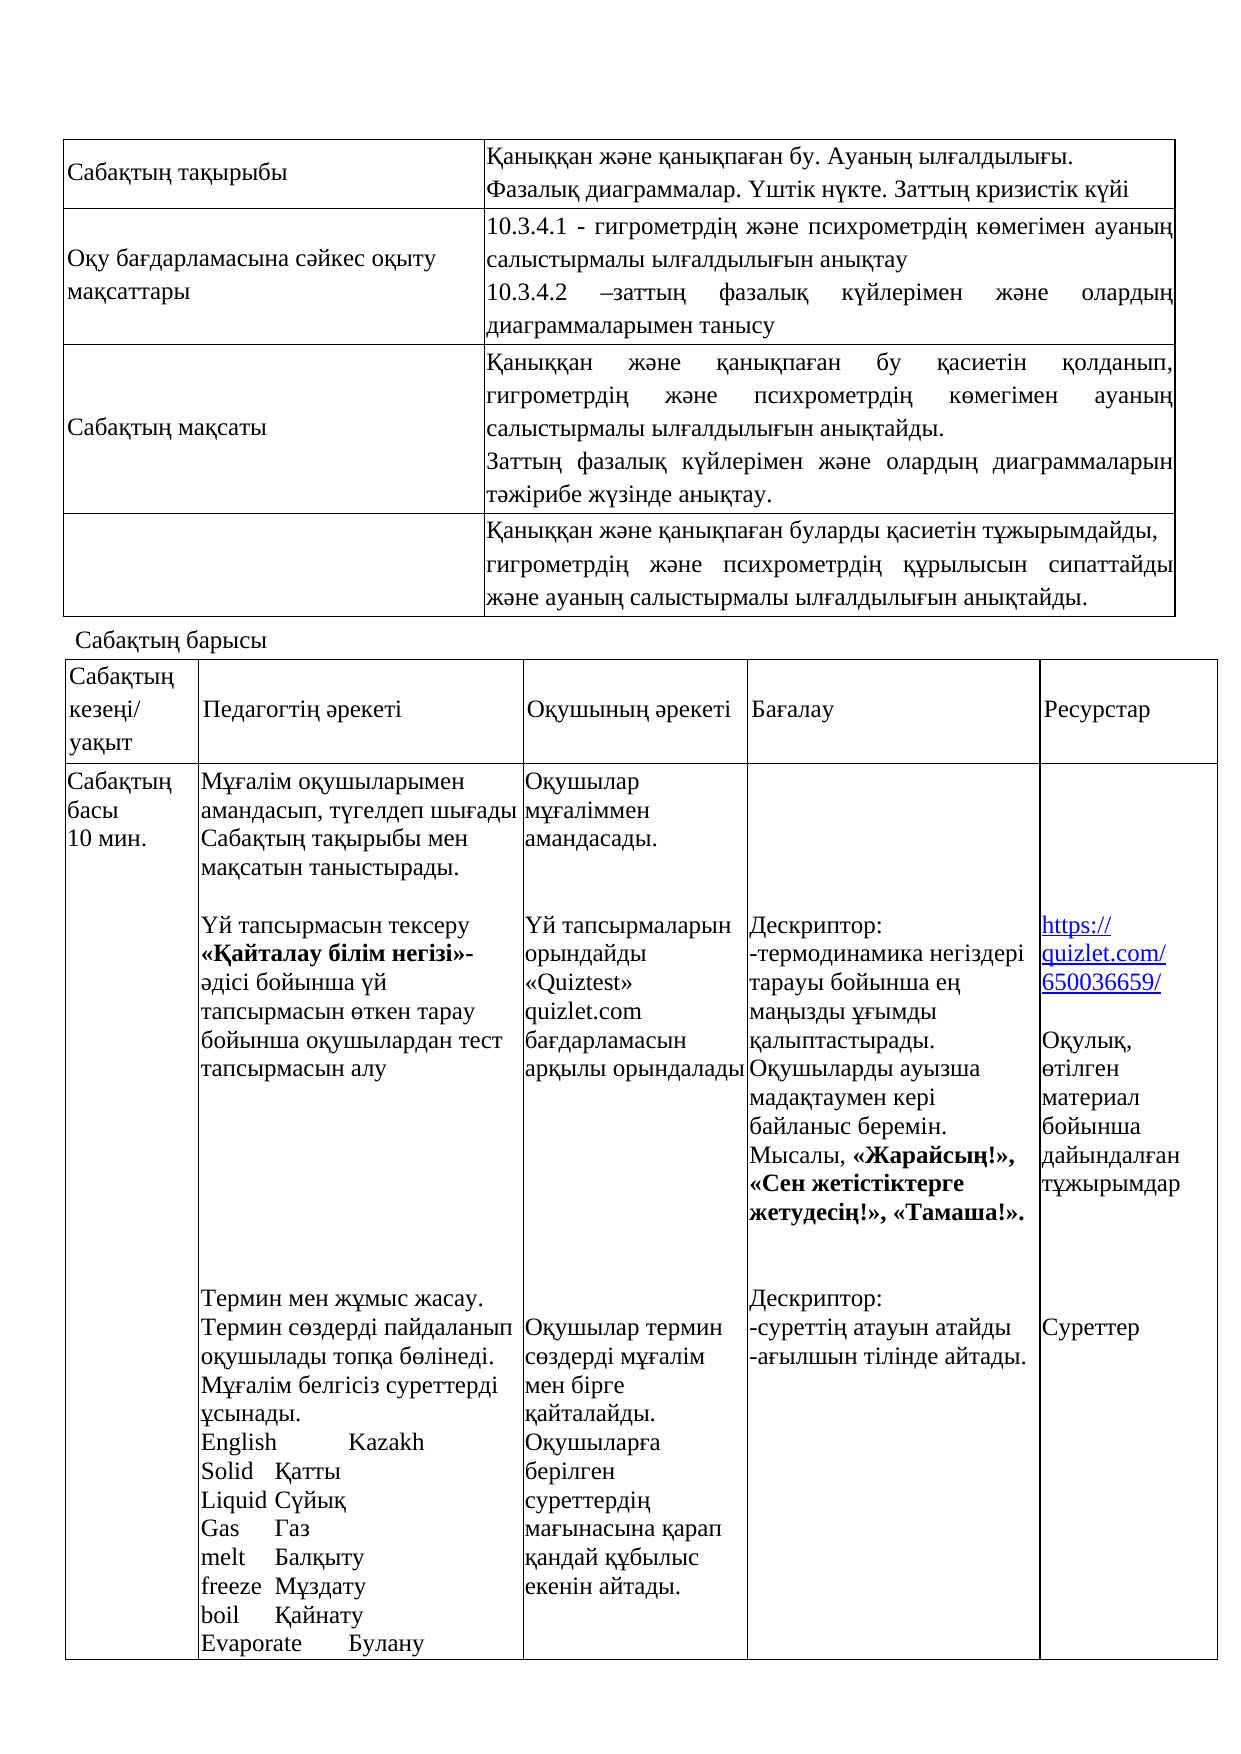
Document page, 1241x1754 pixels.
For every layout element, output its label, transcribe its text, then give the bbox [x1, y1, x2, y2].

table_cell Қаныққан және қанықпаған бу қасиетін қолданып, гигрометрдің және психрометрдің көмегімен ауаның салыстырмалы ылғалдылығын анықтайды. Заттың фазалық күйлерімен және олардың диаграммаларын тәжірибе жүзінде анықтау. [485, 345, 1174, 513]
table_header Ресурстар [1041, 660, 1217, 763]
table_cell [64, 514, 484, 616]
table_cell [524, 764, 747, 1659]
table_header Сабақтың кезеңі/ уақыт [66, 660, 198, 763]
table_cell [1041, 764, 1217, 1659]
table_header Оқушының әрекеті [524, 660, 747, 763]
table_header Педагогтің әрекеті [199, 660, 523, 763]
table_header Қаныққан және қанықпаған бу. Ауаның ылғалдылығы. Фазалық диаграммалар. Үштік нүкте. Заттың кризистiк күйi [485, 140, 1174, 208]
table_header Сабақтың тақырыбы [64, 140, 484, 208]
table_cell Сабақтың мақсаты [64, 345, 484, 513]
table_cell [748, 764, 1039, 1659]
table_cell Қаныққан және қанықпаған буларды қасиетін тұжырымдайды, гигрометрдің және психрометрдің құрылысын сипаттайды және ауаның салыстырмалы ылғалдылығын анықтайды. [485, 514, 1174, 616]
table_cell Оқу бағдарламасына сәйкес оқыту мақсаттары [64, 209, 484, 344]
table_header Бағалау [748, 660, 1039, 763]
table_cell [66, 764, 198, 1659]
table_cell 10.3.4.1 - гигрометрдің және психрометрдің көмегімен ауаның салыстырмалы ылғалдылығын анықтау 10.3.4.2 –заттың фазалық күйлерімен және олардың диаграммаларымен танысу [485, 209, 1174, 344]
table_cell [199, 764, 523, 1659]
text Сабақтың барысы [75, 617, 1165, 654]
